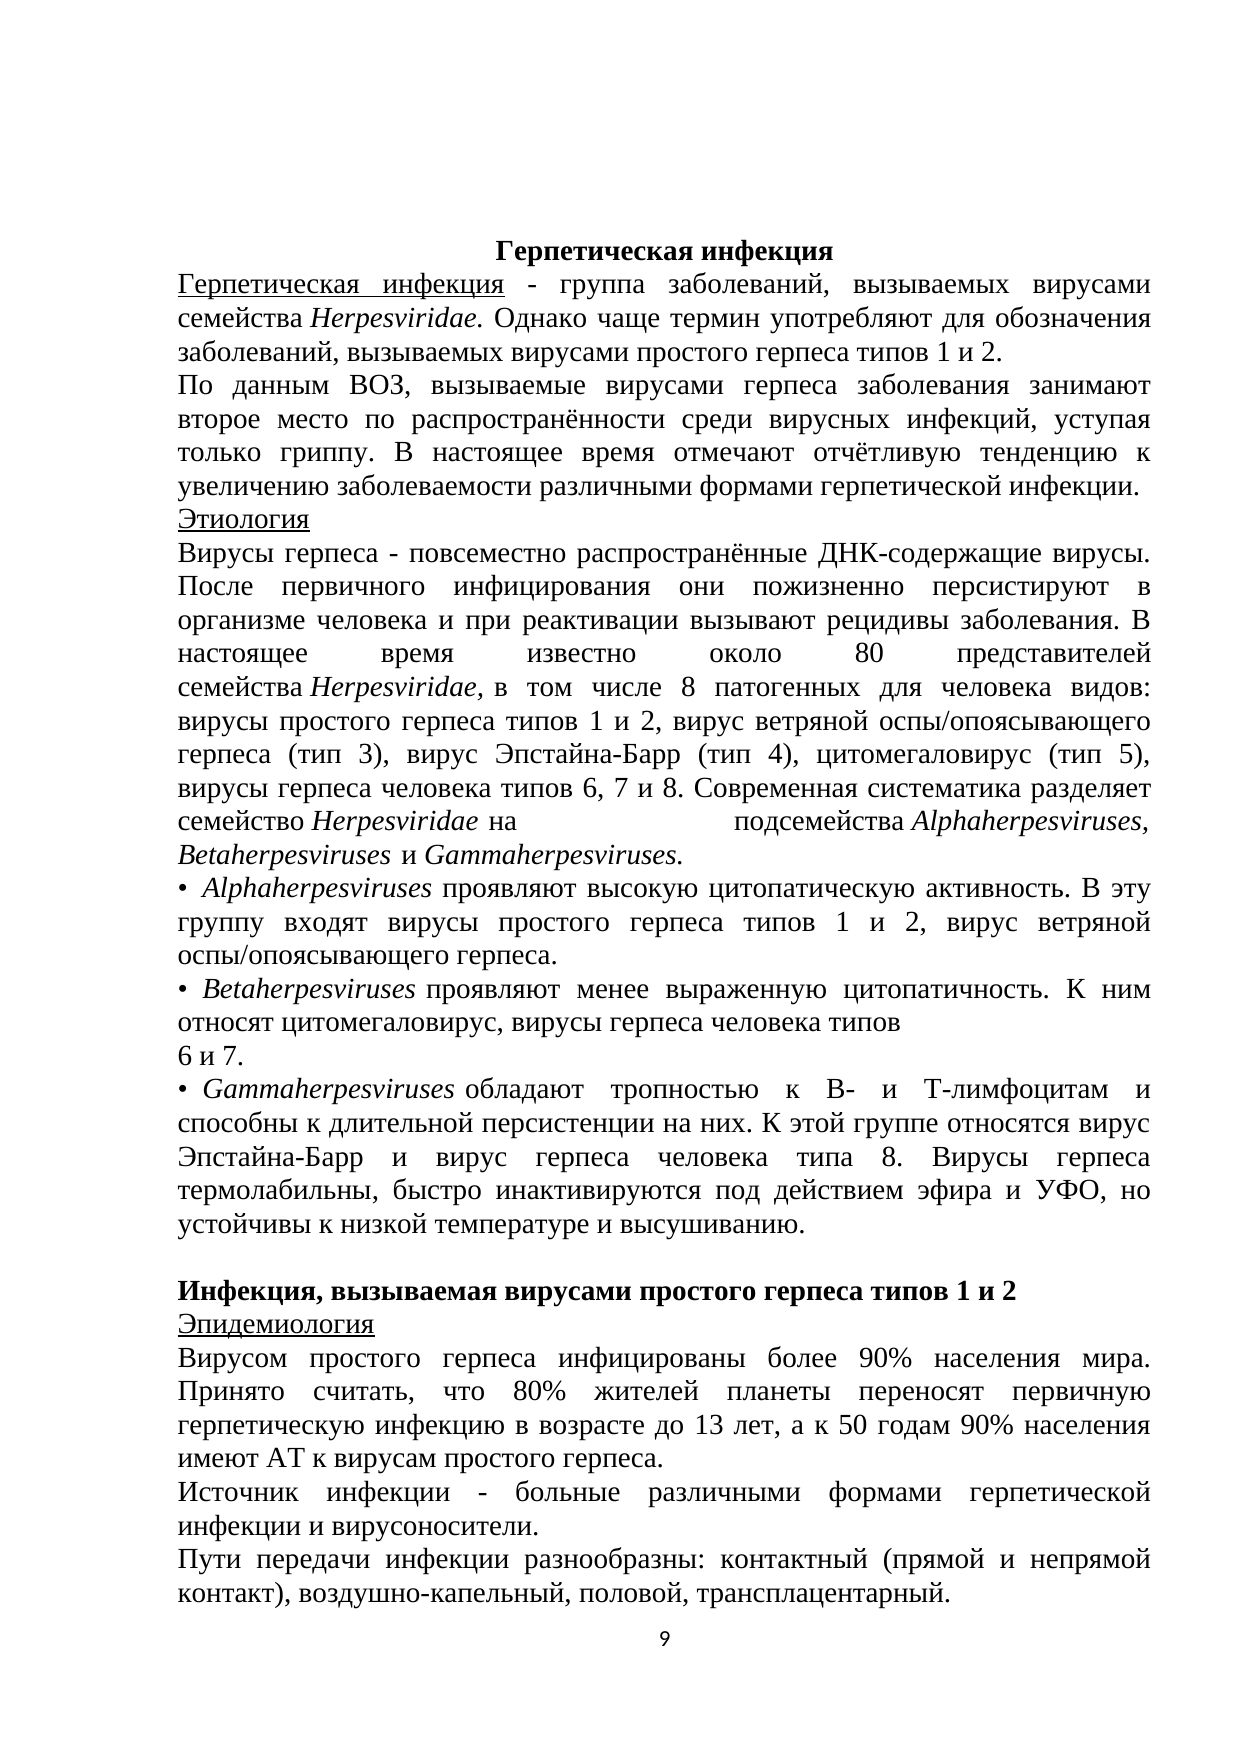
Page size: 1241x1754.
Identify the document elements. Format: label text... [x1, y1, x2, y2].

text Инфекция, вызываемая вирусами простого герпеса типов 1 и 2 [177, 1273, 1152, 1306]
text Герпетическая инфекция [177, 233, 1152, 267]
text Вирусом простого герпеса инфицированы более 90% населения мира. Принято считать, что 80% жителей планеты переносят первичную герпетическую инфекцию в возрасте до 13 лет, а к 50 годам 90% населения имеют АТ к вирусам простого герпеса. [177, 1340, 1152, 1474]
text Эпидемиология [177, 1306, 1152, 1340]
text Этиология [177, 501, 1152, 535]
text Пути передачи инфекции разнообразны: контактный (прямой и непрямой контакт), воздушно-капельный, половой, трансплацентарный. [177, 1541, 1152, 1608]
text • Gammaherpesviruses обладают тропностью к В- и Т-лимфоцитам и способны к длительной персистенции на них. К этой группе относятся вирус Эпстайна-Барр и вирус герпеса человека типа 8. Вирусы герпеса термолабильны, быстро инактивируются под действием эфира и УФО, но устойчивы к низкой температуре и высушиванию. [177, 1072, 1152, 1239]
text По данным ВОЗ, вызываемые вирусами герпеса заболевания занимают второе место по распространённости среди вирусных инфекций, уступая только гриппу. В настоящее время отмечают отчётливую тенденцию к увеличению заболеваемости различными формами герпетической инфекции. [177, 367, 1152, 501]
text Вирусы герпеса - повсеместно распространённые ДНК-содержащие вирусы. После первичного инфицирования они пожизненно персистируют в организме человека и при реактивации вызывают рецидивы заболевания. В настоящее время известно около 80 представителей семейства Herpesviridae, в том числе 8 патогенных для человека видов: вирусы простого герпеса типов 1 и 2, вирус ветряной оспы/опоясывающего герпеса (тип 3), вирус Эпстайна-Барр (тип 4), цитомегаловирус (тип 5), вирусы герпеса человека типов 6, 7 и 8. Современная систематика разделяет семейство Herpesviridae на подсемейства Alphaherpesviruses, Betaherpesviruses и Gammaherpesviruses. [177, 535, 1152, 870]
text Герпетическая инфекция - группа заболеваний, вызываемых вирусами семейства Herpesviridae. Однако чаще термин употребляют для обозначения заболеваний, вызываемых вирусами простого герпеса типов 1 и 2. [177, 267, 1152, 367]
text • Betaherpesviruses проявляют менее выраженную цитопатичность. К ним относят цитомегаловирус, вирусы герпеса человека типов [177, 971, 1152, 1038]
text • Alphaherpesviruses проявляют высокую цитопатическую активность. В эту группу входят вирусы простого герпеса типов 1 и 2, вирус ветряной оспы/опоясывающего герпеса. [177, 870, 1152, 971]
text 6 и 7. [177, 1038, 1152, 1072]
text Источник инфекции - больные различными формами герпетической инфекции и вирусоносители. [177, 1474, 1152, 1541]
